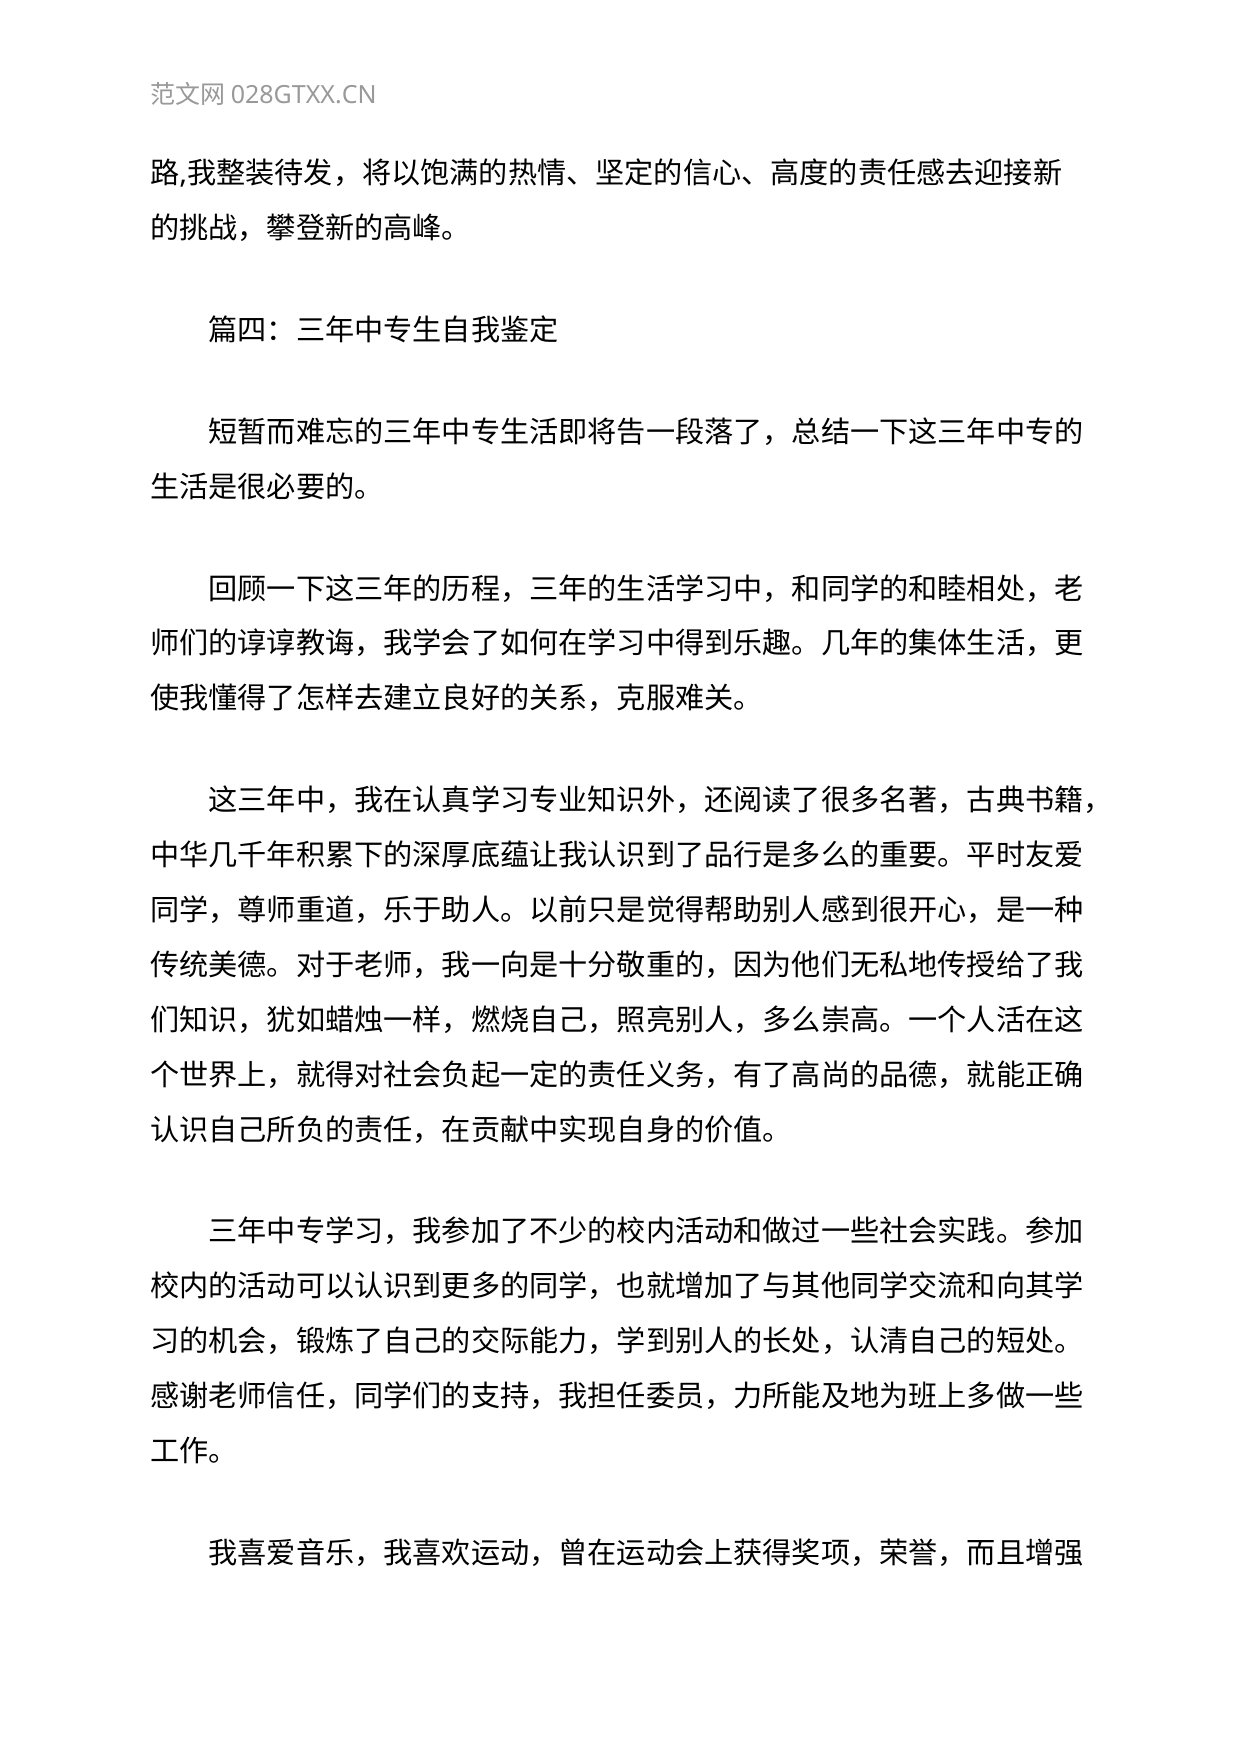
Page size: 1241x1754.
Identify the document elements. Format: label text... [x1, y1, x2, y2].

text 短暂而难忘的三年中专生活即将告一段落了，总结一下这三年中专的生活是很必要的。 [150, 408, 1090, 506]
text 这三年中，我在认真学习专业知识外，还阅读了很多名著，古典书籍，中华几千年积累下的深厚底蕴让我认识到了品行是多么的重要。平时友爱同学，尊师重道，乐于助人。以前只是觉得帮助别人感到很开心，是一种传统美德。对于老师，我一向是十分敬重的，因为他们无私地传授给了我们知识，犹如蜡烛一样，燃烧自己，照亮别人，多么崇高。一个人活在这个世界上，就得对社会负起一定的责任义务，有了高尚的品德，就能正确认识自己所负的责任，在贡献中实现自身的价值。 [150, 777, 1090, 1148]
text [150, 1529, 1090, 1572]
text 回顾一下这三年的历程，三年的生活学习中，和同学的和睦相处，老师们的谆谆教诲，我学会了如何在学习中得到乐趣。几年的集体生活，更使我懂得了怎样去建立良好的关系，克服难关。 [150, 565, 1090, 717]
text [150, 150, 1090, 247]
text 篇四：三年中专生自我鉴定 [150, 307, 1090, 349]
text 三年中专学习，我参加了不少的校内活动和做过一些社会实践。参加校内的活动可以认识到更多的同学，也就增加了与其他同学交流和向其学习的机会，锻炼了自己的交际能力，学到别人的长处，认清自己的短处。感谢老师信任，同学们的支持，我担任委员，力所能及地为班上多做一些工作。 [150, 1208, 1090, 1470]
